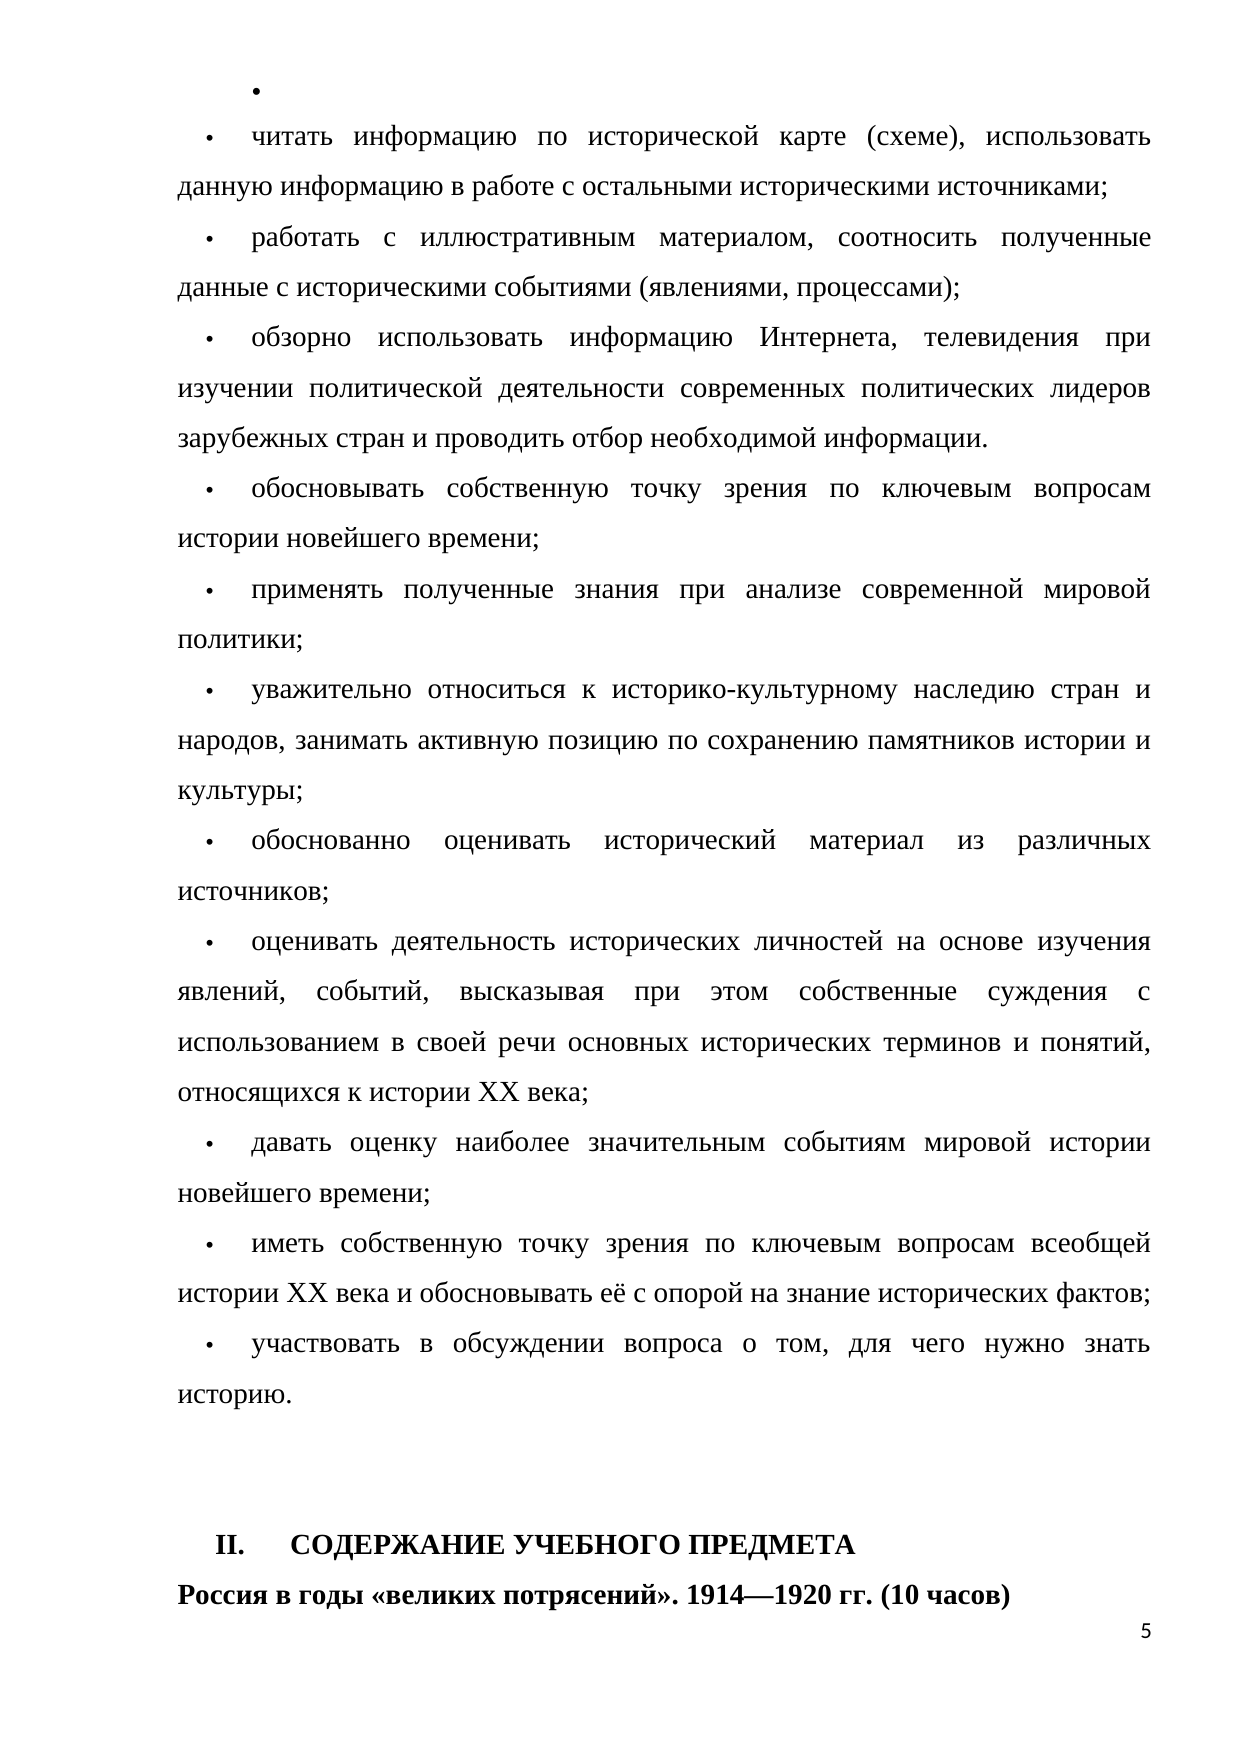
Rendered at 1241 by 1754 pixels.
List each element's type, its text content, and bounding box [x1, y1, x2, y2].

list обзорно использовать информацию Интернета, телевидения при изучении политической деятельности современных политических лидеров зарубежных стран и проводить отбор необходимой информации. [177, 319, 1152, 453]
list давать оценку наиболее значительным событиям мировой истории новейшего времени; [177, 1124, 1152, 1208]
list работать с иллюстративным материалом, соотносить полученные данные с историческими событиями (явлениями, процессами); [177, 219, 1152, 303]
list оценивать деятельность исторических личностей на основе изучения явлений, событий, высказывая при этом собственные суждения с использованием в своей речи основных исторических терминов и понятий, относящихся к истории ХХ века; [177, 923, 1152, 1108]
list иметь собственную точку зрения по ключевым вопросам всеобщей истории ХХ века и обосновывать её с опорой на знание исторических фактов; [177, 1225, 1152, 1309]
list применять полученные знания при анализе современной мировой политики; [177, 571, 1152, 655]
list участвовать в обсуждении вопроса о том, для чего нужно знать историю. [177, 1326, 1152, 1409]
list обоснованно оценивать исторический материал из различных источников; [177, 822, 1152, 906]
list СОДЕРЖАНИЕ УЧЕБНОГО ПРЕДМЕТА [215, 1527, 1152, 1560]
list читать информацию по исторической карте (схеме), использовать данную информацию в работе с остальными историческими источниками; [177, 118, 1152, 202]
list обосновывать собственную точку зрения по ключевым вопросам истории новейшего времени; [177, 470, 1152, 554]
list уважительно относиться к историко-культурному наследию стран и народов, занимать активную позицию по сохранению памятников истории и культуры; [177, 672, 1152, 806]
text Россия в годы «великих потрясений». 1914―1920 гг. (10 часов) [177, 1577, 1152, 1611]
